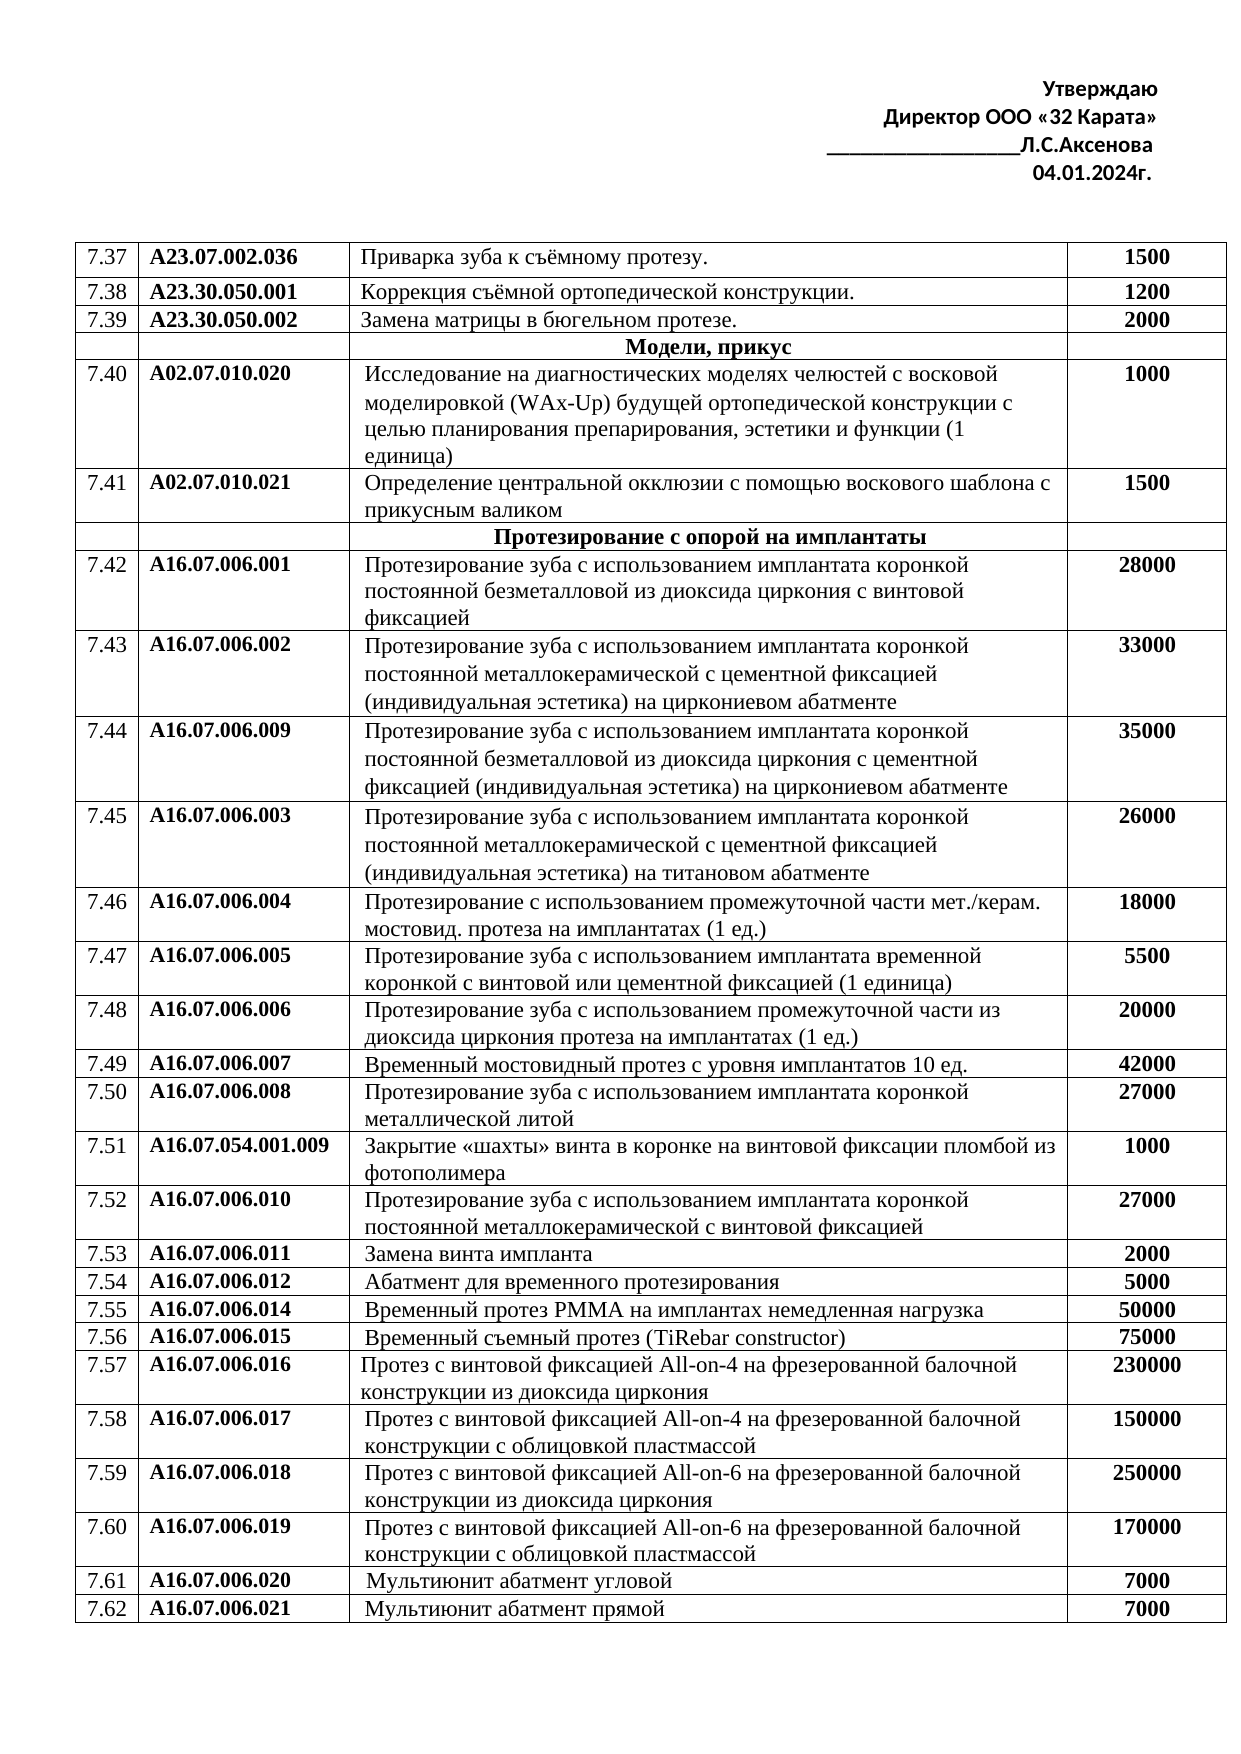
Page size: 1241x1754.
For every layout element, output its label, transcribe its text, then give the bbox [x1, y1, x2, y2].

table_cell А16.07.006.011 [139, 1240, 349, 1267]
table_cell 7.37 [76, 243, 138, 277]
table_cell Протезирование с опорой на имплантаты [350, 523, 1067, 550]
table_cell А16.07.006.010 [139, 1186, 349, 1239]
table_cell А16.07.006.006 [139, 996, 349, 1049]
table_cell 5000 [1068, 1268, 1226, 1294]
table_cell Протезирование зуба с использованием имплантата временной коронкой с винтовой или цементной фиксацией (1 единица) [350, 942, 1067, 995]
table_cell 7.55 [76, 1296, 138, 1322]
table_cell Протезирование с использованием промежуточной части мет./керам. мостовид. протеза на имплантатах (1 ед.) [350, 888, 1067, 941]
table_cell Протез с винтовой фиксацией All-on-6 на фрезерованной балочной конструкции из диоксида циркония [350, 1459, 1067, 1512]
table_cell 7.59 [76, 1459, 138, 1512]
table_cell 7.52 [76, 1186, 138, 1239]
table_cell 1500 [1068, 243, 1226, 277]
table_cell Временный съемный протез (TiRebar constructor) [350, 1323, 1067, 1350]
table_cell 7.41 [76, 469, 138, 522]
table_cell А16.07.006.002 [139, 631, 349, 716]
table_cell 20000 [1068, 996, 1226, 1049]
table_cell [76, 333, 138, 359]
table_cell А02.07.010.021 [139, 469, 349, 522]
table_cell А16.07.006.017 [139, 1405, 349, 1458]
table_cell 35000 [1068, 717, 1226, 801]
table_cell 2000 [1068, 306, 1226, 332]
table_cell 7.51 [76, 1132, 138, 1185]
table_cell 7.44 [76, 717, 138, 801]
table_cell 250000 [1068, 1459, 1226, 1512]
table_cell 18000 [1068, 888, 1226, 941]
table_cell А16.07.006.007 [139, 1050, 349, 1077]
table_cell 5500 [1068, 942, 1226, 995]
table_cell 75000 [1068, 1323, 1226, 1350]
table_cell Протезирование зуба с использованием имплантата коронкой постоянной металлокерамической с цементной фиксацией (индивидуальная эстетика) на циркониевом абатменте [350, 631, 1067, 716]
table_cell 2000 [1068, 1240, 1226, 1267]
table_cell 7.57 [76, 1351, 138, 1404]
table_cell Замена матрицы в бюгельном протезе. [350, 306, 1067, 332]
table_cell 7.45 [76, 802, 138, 887]
table_cell А16.07.006.005 [139, 942, 349, 995]
table_cell А16.07.006.008 [139, 1078, 349, 1131]
table_cell Мультиюнит абатмент угловой [350, 1567, 1067, 1594]
table_cell 7.38 [76, 278, 138, 304]
table_cell А16.07.006.014 [139, 1296, 349, 1322]
table_cell 7.40 [76, 360, 138, 468]
table_cell 230000 [1068, 1351, 1226, 1404]
table_cell А16.07.006.012 [139, 1268, 349, 1294]
table_cell А16.07.006.020 [139, 1567, 349, 1594]
table_cell Протез с винтовой фиксацией All-on-4 на фрезерованной балочной конструкции из диоксида циркония [350, 1351, 1067, 1404]
table_cell 7.50 [76, 1078, 138, 1131]
table_cell А16.07.006.004 [139, 888, 349, 941]
table_cell А23.07.002.036 [139, 243, 349, 277]
table_cell А16.07.006.021 [139, 1595, 349, 1622]
table_cell 50000 [1068, 1296, 1226, 1322]
table_cell Абатмент для временного протезирования [350, 1268, 1067, 1294]
table_cell 1000 [1068, 360, 1226, 468]
table_cell А16.07.054.001.009 [139, 1132, 349, 1185]
table_cell Приварка зуба к съёмному протезу. [350, 243, 1067, 277]
table_cell А02.07.010.020 [139, 360, 349, 468]
table_cell А16.07.006.016 [139, 1351, 349, 1404]
table_cell 1500 [1068, 469, 1226, 522]
table_cell 7.61 [76, 1567, 138, 1594]
table_cell А23.30.050.001 [139, 278, 349, 304]
table_cell А16.07.006.019 [139, 1513, 349, 1566]
table_cell Протез с винтовой фиксацией All-on-6 на фрезерованной балочной конструкции с облицовкой пластмассой [350, 1513, 1067, 1566]
table_cell А16.07.006.001 [139, 551, 349, 630]
table_cell 27000 [1068, 1078, 1226, 1131]
table_cell 7000 [1068, 1567, 1226, 1594]
table_cell 7.49 [76, 1050, 138, 1077]
table_cell Протезирование зуба с использованием имплантата коронкой постоянной металлокерамической с винтовой фиксацией [350, 1186, 1067, 1239]
table_cell Протез с винтовой фиксацией All-on-4 на фрезерованной балочной конструкции с облицовкой пластмассой [350, 1405, 1067, 1458]
table_cell 33000 [1068, 631, 1226, 716]
table_cell Временный мостовидный протез с уровня имплантатов 10 ед. [350, 1050, 1067, 1077]
table_cell Замена винта импланта [350, 1240, 1067, 1267]
table_cell Мультиюнит абатмент прямой [350, 1595, 1067, 1622]
table_cell 7.39 [76, 306, 138, 332]
table_cell 7.42 [76, 551, 138, 630]
table_cell 7.53 [76, 1240, 138, 1267]
table_cell [139, 523, 349, 550]
table_cell Модели, прикус [350, 333, 1067, 359]
table_cell 7000 [1068, 1595, 1226, 1622]
table_cell Протезирование зуба с использованием имплантата коронкой металлической литой [350, 1078, 1067, 1131]
table_cell 7.58 [76, 1405, 138, 1458]
table_cell 1000 [1068, 1132, 1226, 1185]
table_cell 7.43 [76, 631, 138, 716]
table_cell 150000 [1068, 1405, 1226, 1458]
table_cell 1200 [1068, 278, 1226, 304]
table_cell 170000 [1068, 1513, 1226, 1566]
table_cell Исследование на диагностических моделях челюстей с восковой моделировкой (WАx-Up) будущей ортопедической конструкции с целью планирования препарирования, эстетики и функции (1 единица) [350, 360, 1067, 468]
table_cell Закрытие «шахты» винта в коронке на винтовой фиксации пломбой из фотополимера [350, 1132, 1067, 1185]
table_cell Протезирование зуба с использованием имплантата коронкой постоянной металлокерамической с цементной фиксацией (индивидуальная эстетика) на титановом абатменте [350, 802, 1067, 887]
table_cell Протезирование зуба с использованием имплантата коронкой постоянной безметалловой из диоксида циркония с винтовой фиксацией [350, 551, 1067, 630]
table_cell Протезирование зуба с использованием имплантата коронкой постоянной безметалловой из диоксида циркония с цементной фиксацией (индивидуальная эстетика) на циркониевом абатменте [350, 717, 1067, 801]
table_cell А16.07.006.009 [139, 717, 349, 801]
table_cell Определение центральной окклюзии с помощью воскового шаблона с прикусным валиком [350, 469, 1067, 522]
table_cell 42000 [1068, 1050, 1226, 1077]
table_cell [139, 333, 349, 359]
table_cell 7.56 [76, 1323, 138, 1350]
table_cell [76, 523, 138, 550]
table_cell А16.07.006.003 [139, 802, 349, 887]
table_cell 26000 [1068, 802, 1226, 887]
table_cell Временный протез PMMA на имплантах немедленная нагрузка [350, 1296, 1067, 1322]
table_cell 7.62 [76, 1595, 138, 1622]
table_cell Протезирование зуба с использованием промежуточной части из диоксида циркония протеза на имплантатах (1 ед.) [350, 996, 1067, 1049]
table_cell А23.30.050.002 [139, 306, 349, 332]
table_cell 7.60 [76, 1513, 138, 1566]
table_cell [1068, 523, 1226, 550]
table_cell 7.48 [76, 996, 138, 1049]
table_cell 7.54 [76, 1268, 138, 1294]
table_cell 27000 [1068, 1186, 1226, 1239]
table_cell А16.07.006.015 [139, 1323, 349, 1350]
table_cell [1068, 333, 1226, 359]
table_cell 28000 [1068, 551, 1226, 630]
table_cell Коррекция съёмной ортопедической конструкции. [350, 278, 1067, 304]
table_cell 7.46 [76, 888, 138, 941]
table_cell 7.47 [76, 942, 138, 995]
table_cell А16.07.006.018 [139, 1459, 349, 1512]
